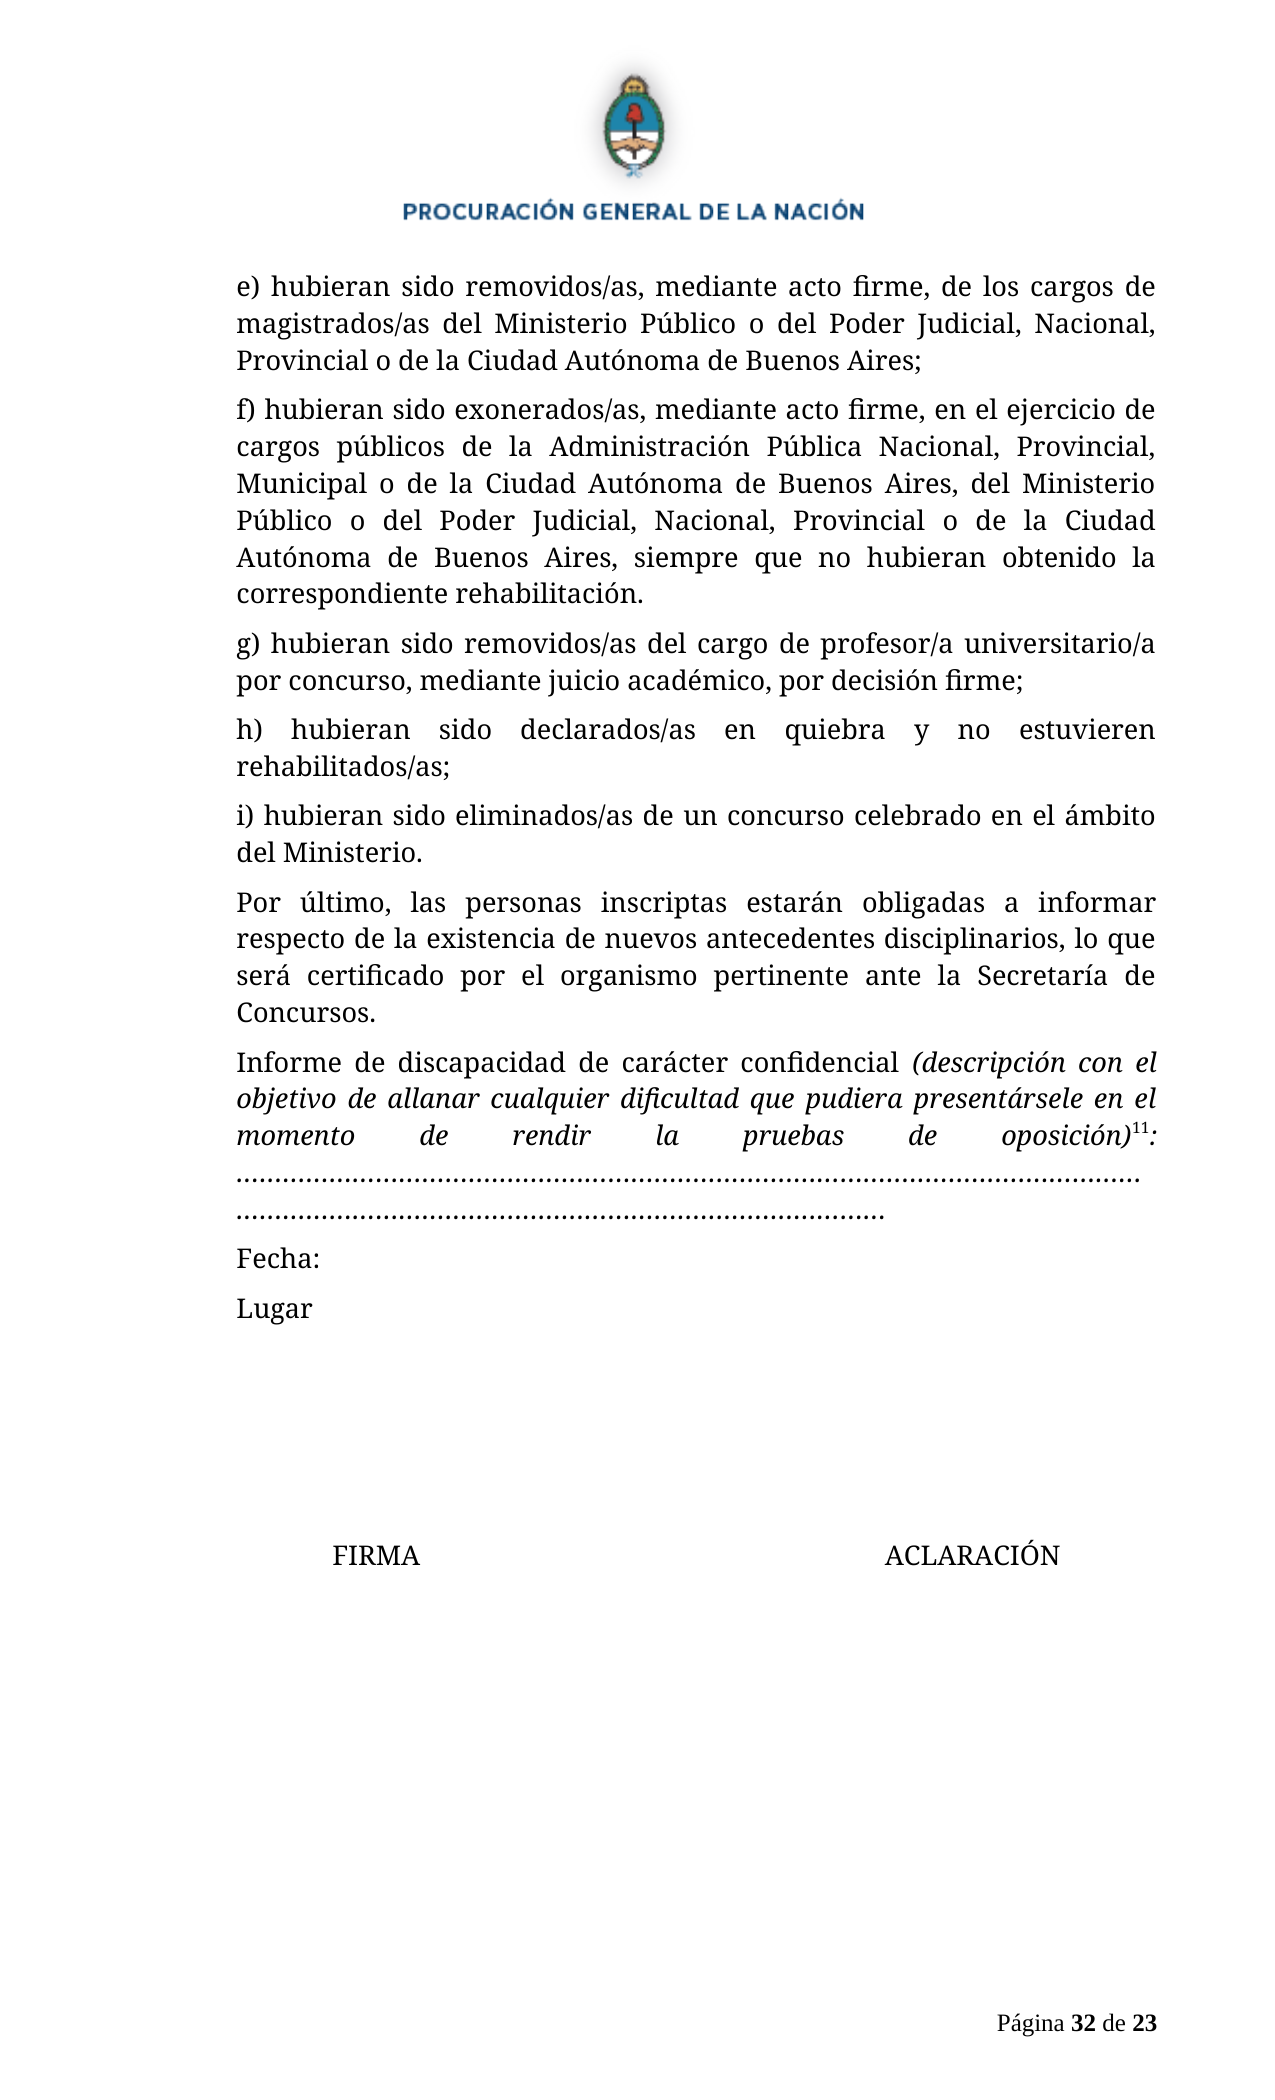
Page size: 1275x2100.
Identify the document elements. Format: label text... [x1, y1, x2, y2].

text Fecha: [236, 1240, 1157, 1277]
text g) hubieran sido removidos/as del cargo de profesor/a universitario/a por concurso, mediante juicio académico, por decisión firme; [236, 624, 1157, 698]
text f) hubieran sido exonerados/as, mediante acto firme, en el ejercicio de cargos públicos de la Administración Pública Nacional, Provincial, Municipal o de la Ciudad Autónoma de Buenos Aires, del Ministerio Público o del Poder Judicial, Nacional, Provincial o de la Ciudad Autónoma de Buenos Aires, siempre que no hubieran obtenido la correspondiente rehabilitación. [236, 391, 1157, 612]
text Informe de discapacidad de carácter confidencial (descripción con el objetivo de allanar cualquier dificultad que pudiera presentársele en el momento de rendir la pruebas de oposición): ………………………………………………………………………………………………………………………………………………………………………………… [236, 1043, 1157, 1227]
text e) hubieran sido removidos/as, mediante acto firme, de los cargos de magistrados/as del Ministerio Público o del Poder Judicial, Nacional, Provincial o de la Ciudad Autónoma de Buenos Aires; [236, 267, 1157, 378]
text Por último, las personas inscriptas estarán obligadas a informar respecto de la existencia de nuevos antecedentes disciplinarios, lo que será certificado por el organismo pertinente ante la Secretaría de Concursos. [236, 883, 1157, 1031]
text Lugar [236, 1289, 1157, 1326]
text FIRMA ACLARACIÓN [236, 1536, 1157, 1573]
picture [402, 0, 868, 254]
text i) hubieran sido eliminados/as de un concurso celebrado en el ámbito del Ministerio. [236, 797, 1157, 871]
text h) hubieran sido declarados/as en quiebra y no estuvieren rehabilitados/as; [236, 711, 1157, 784]
